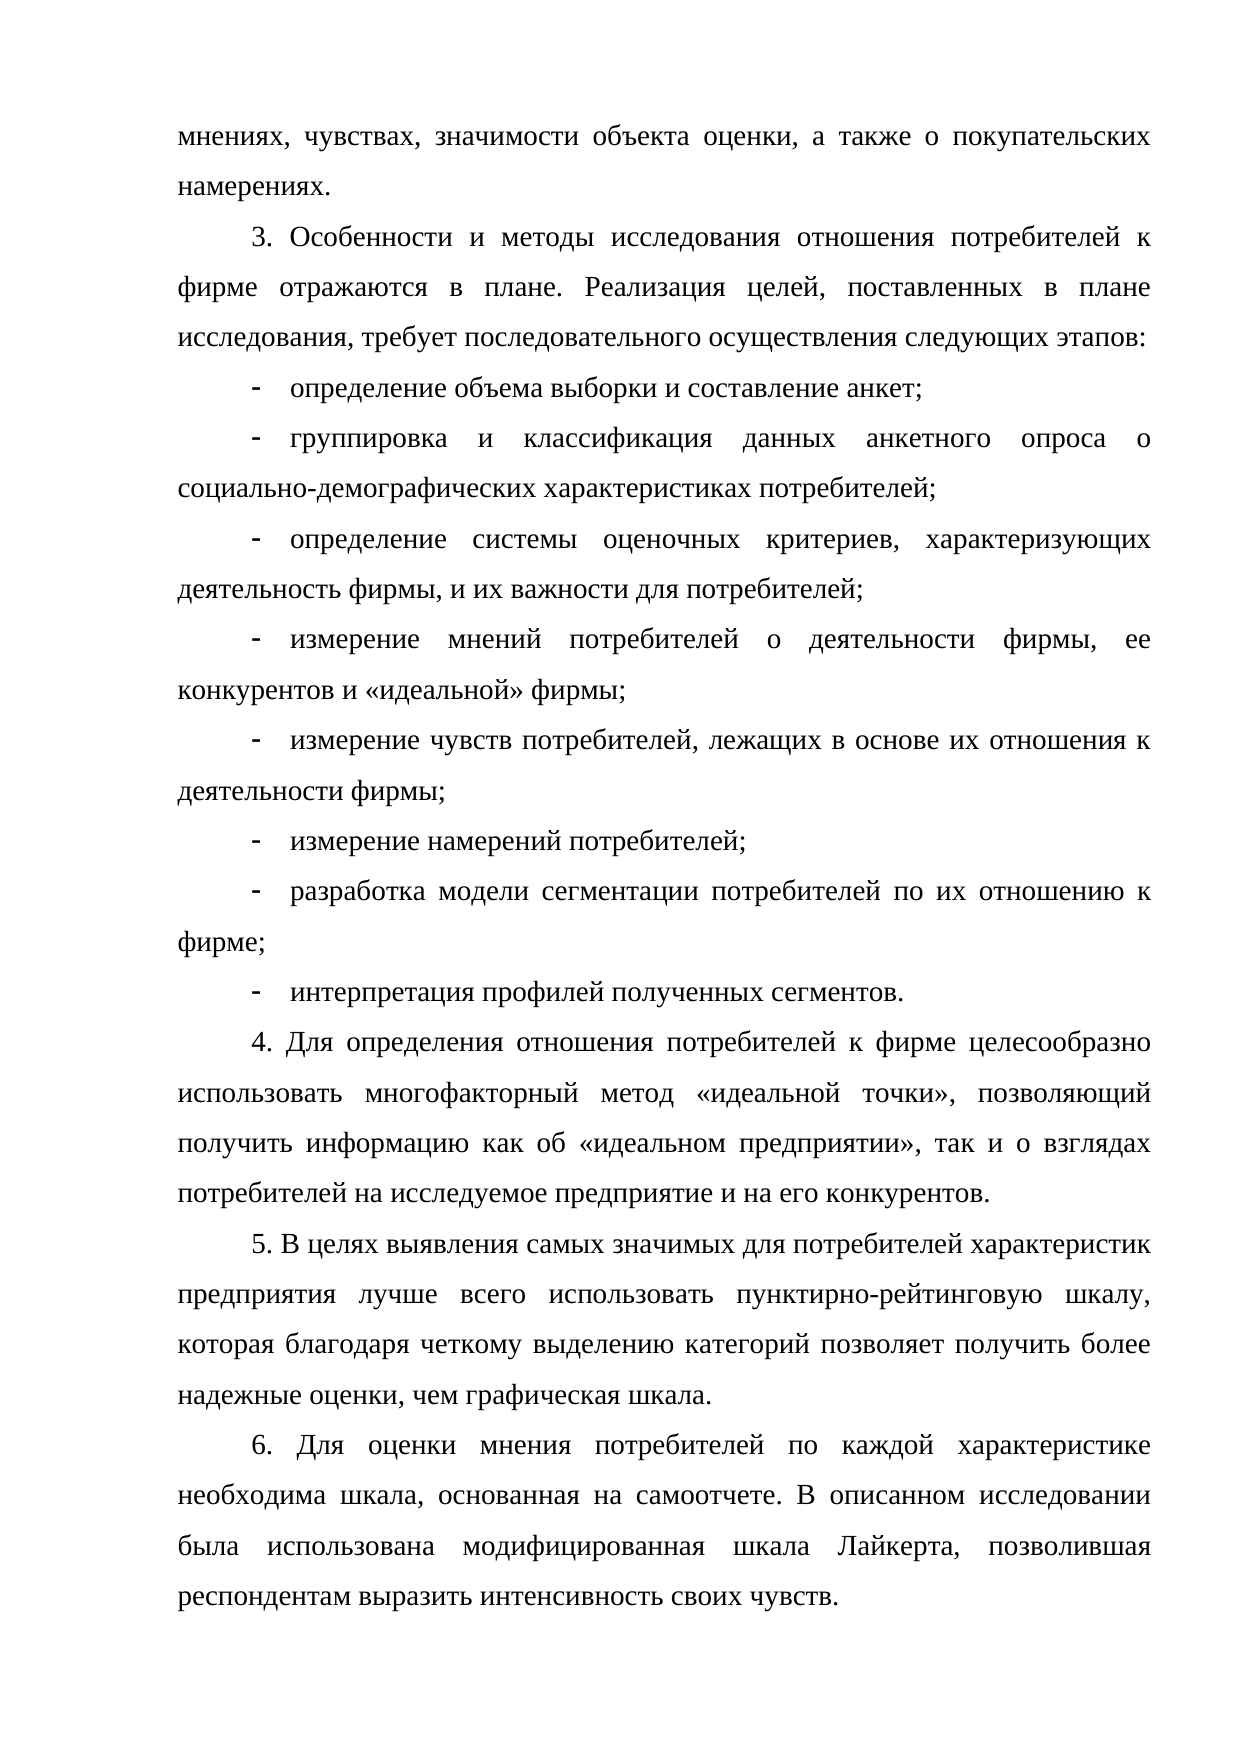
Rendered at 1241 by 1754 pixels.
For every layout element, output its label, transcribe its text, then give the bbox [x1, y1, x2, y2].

list измерение намерений потребителей; [177, 823, 1152, 857]
list определение объема выборки и составление анкет; [177, 370, 1152, 403]
text 3. Особенности и методы исследования отношения потребителей к фирме отражаются в плане. Реализация целей, поставленных в плане исследования, требует последовательного осуществления следующих этапов: [177, 219, 1152, 353]
list разработка модели сегментации потребителей по их отношению к фирме; [177, 873, 1152, 957]
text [177, 118, 1152, 202]
text 6. Для оценки мнения потребителей по каждой характеристике необходима шкала, основанная на самоотчете. В описанном исследовании была использована модифицированная шкала Лайкерта, позволившая респондентам выразить интенсивность своих чувств. [177, 1427, 1152, 1612]
list измерение мнений потребителей о деятельности фирмы, ее конкурентов и «идеальной» фирмы; [177, 622, 1152, 706]
text 5. В целях выявления самых значимых для потребителей характеристик предприятия лучше всего использовать пунктирно-рейтинговую шкалу, которая благодаря четкому выделению категорий позволяет получить более надежные оценки, чем графическая шкала. [177, 1226, 1152, 1410]
list определение системы оценочных критериев, характеризующих деятельность фирмы, и их важности для потребителей; [177, 521, 1152, 605]
list группировка и классификация данных анкетного опроса о социально-демографических характеристиках потребителей; [177, 420, 1152, 504]
list интерпретация профилей полученных сегментов. [177, 974, 1152, 1008]
text 4. Для определения отношения потребителей к фирме целесообразно использовать многофакторный метод «идеальной точки», позволяющий получить информацию как об «идеальном предприятии», так и о взглядах потребителей на исследуемое предприятие и на его конкурентов. [177, 1024, 1152, 1209]
list измерение чувств потребителей, лежащих в основе их отношения к деятельности фирмы; [177, 722, 1152, 806]
